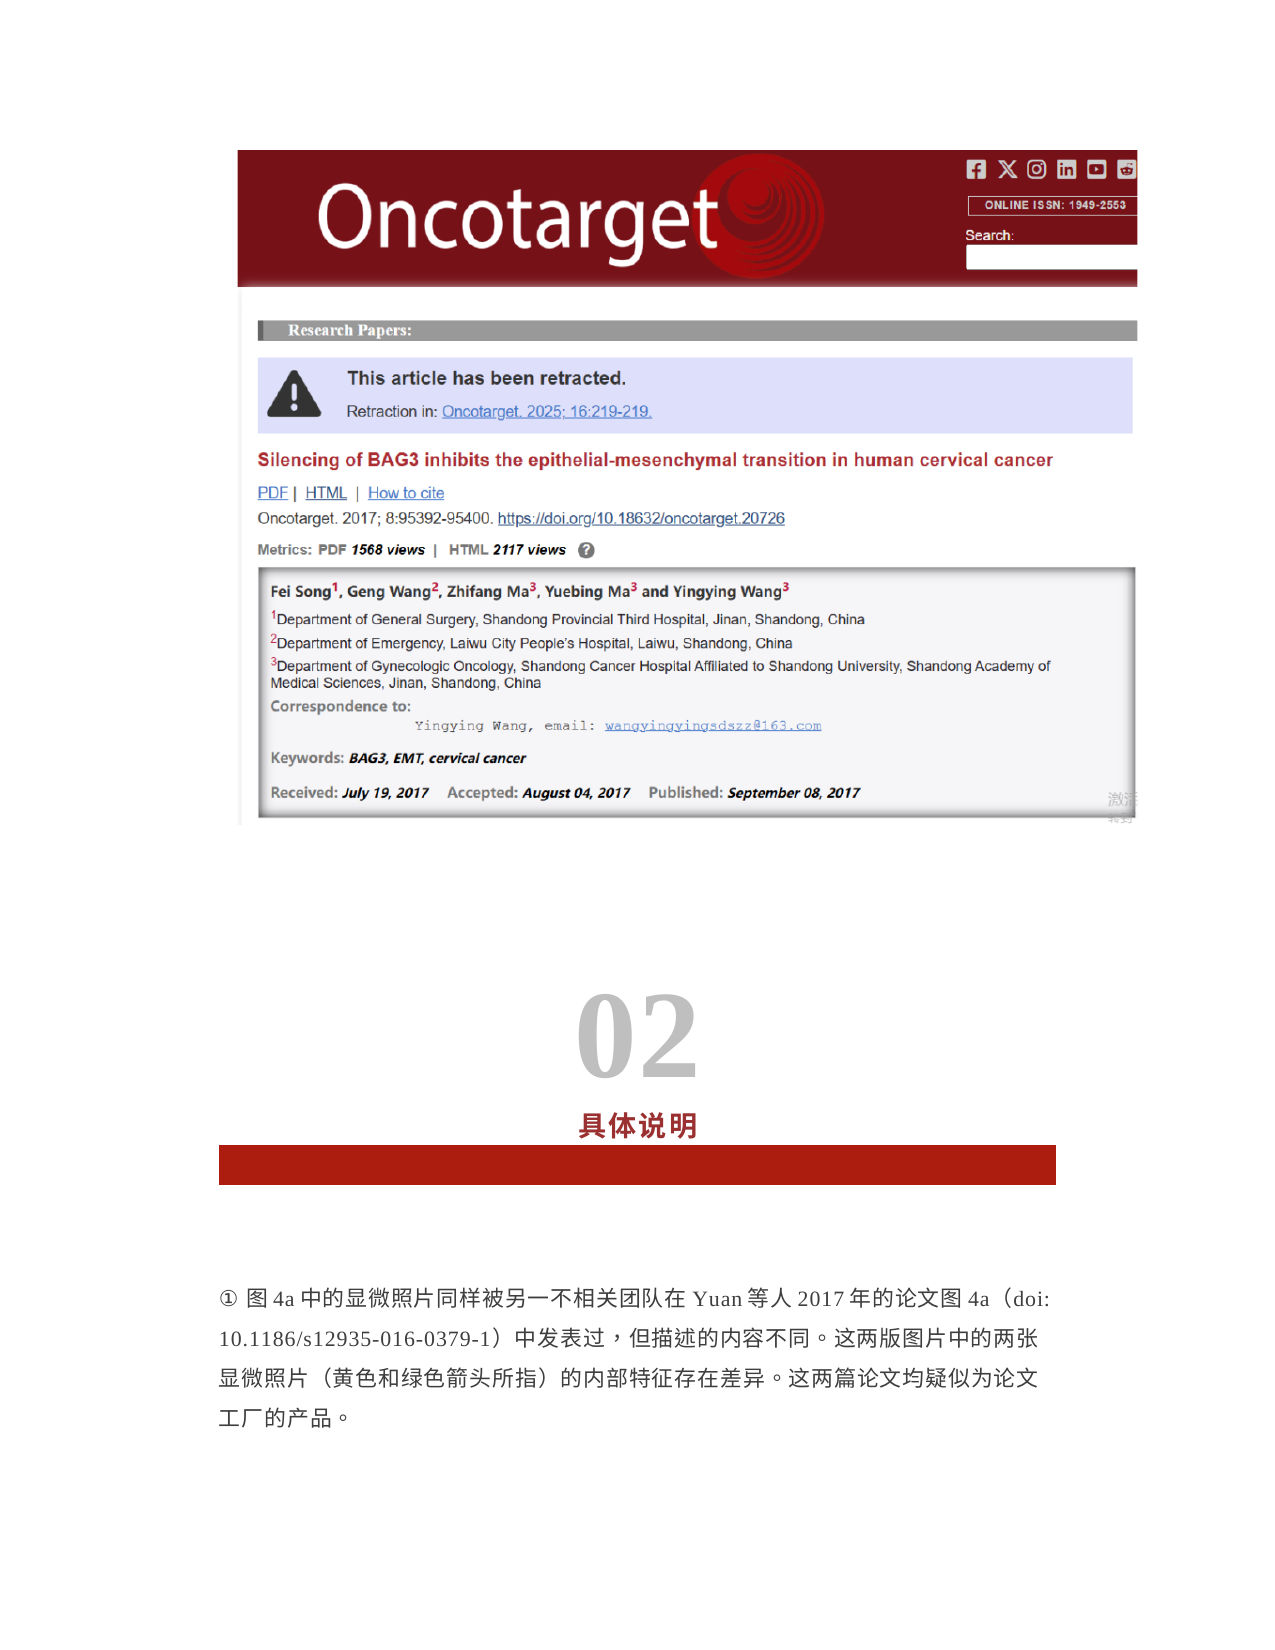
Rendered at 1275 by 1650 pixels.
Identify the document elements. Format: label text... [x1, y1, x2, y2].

text 02 [219, 905, 1056, 1105]
text ① 图4a中的显微照片同样被另一不相关团队在Yuan等人2017年的论文图4a（doi: 10.1186/s12935-016-0379-1）中发表过，但描述的内容不同。这两版图片中的两张显微照片（黄色和绿色箭头所指）的内部特征存在差异。这两篇论文均疑似为论文工厂的产品。 [219, 1273, 1056, 1433]
text 具体说明 [219, 1105, 1056, 1145]
picture [237, 150, 1138, 825]
